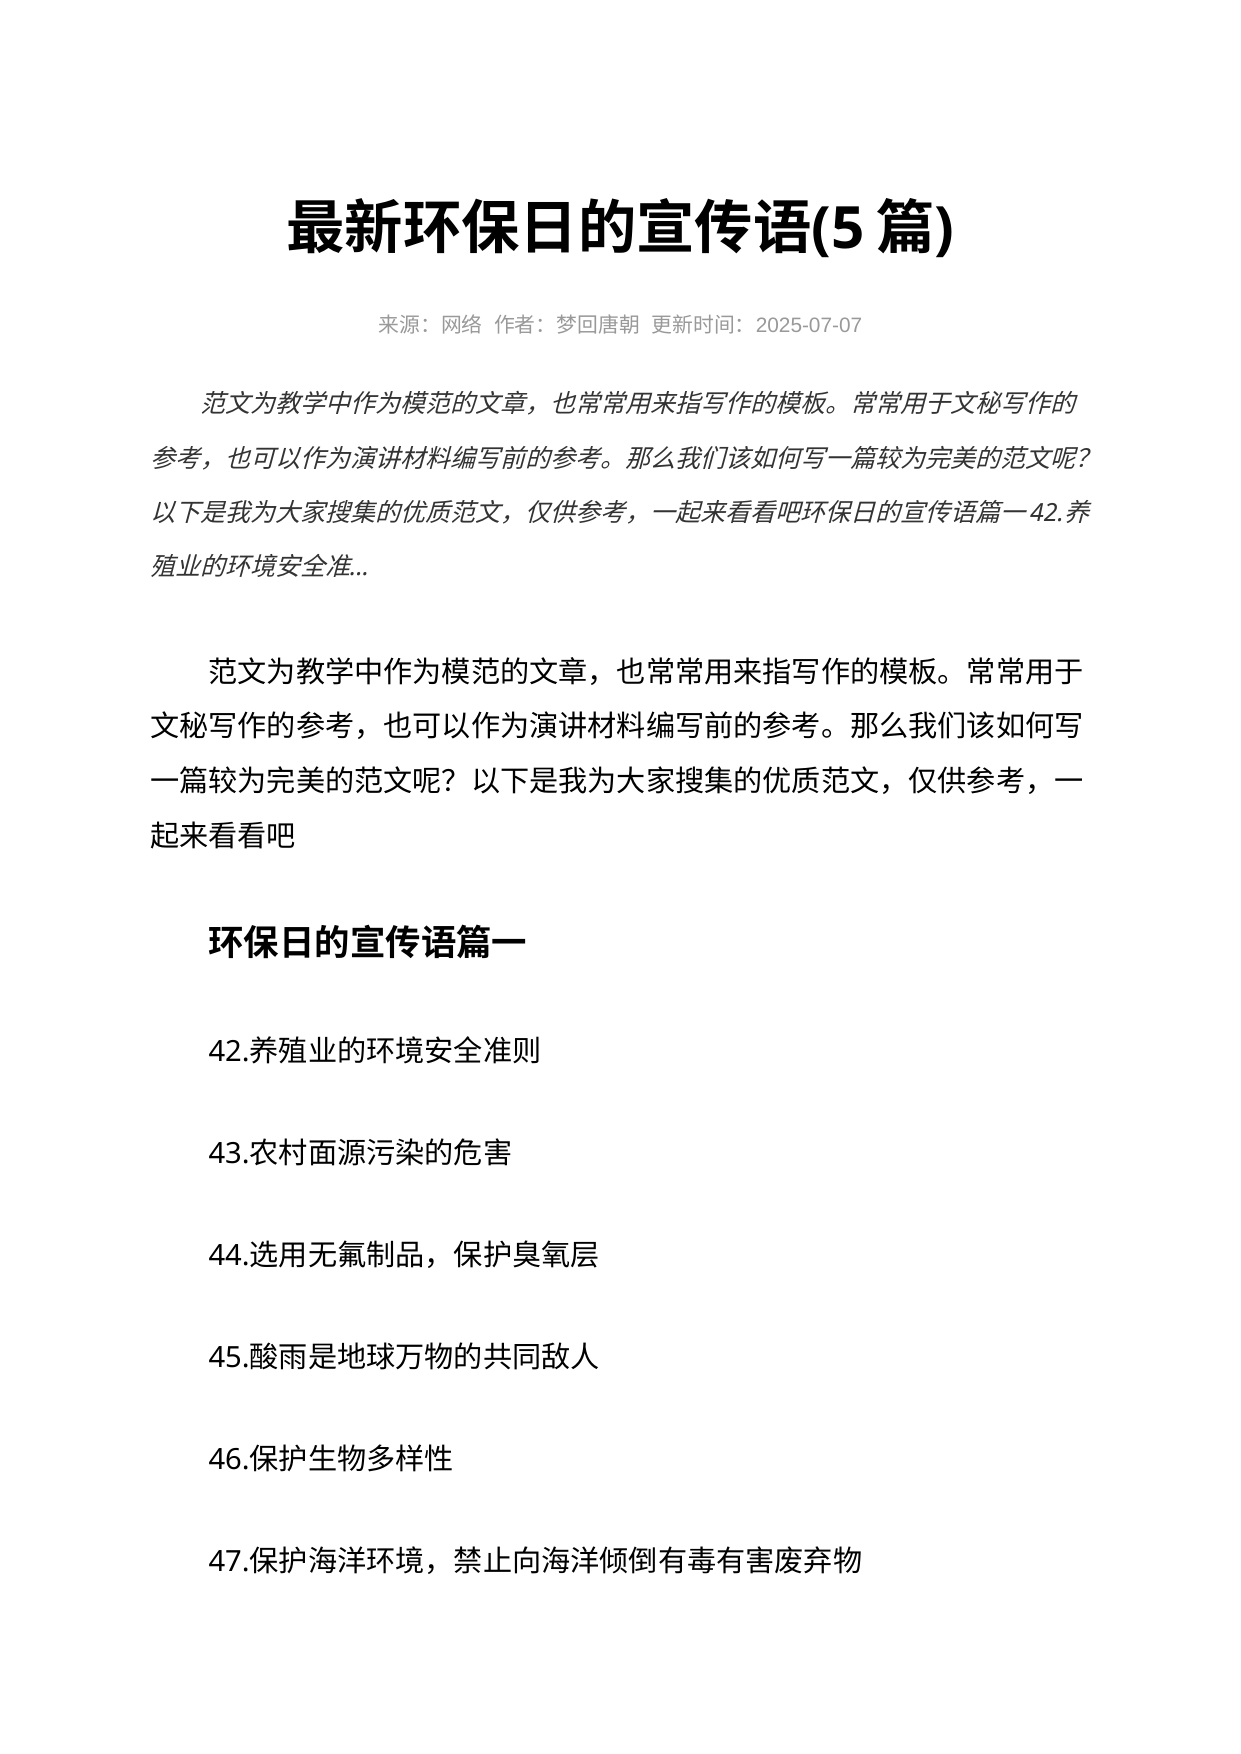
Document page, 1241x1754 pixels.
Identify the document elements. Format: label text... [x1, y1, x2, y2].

text 来源：网络 作者：梦回唐朝 更新时间：2025-07-07 [150, 313, 1090, 337]
text 范文为教学中作为模范的文章，也常常用来指写作的模板。常常用于文秘写作的参考，也可以作为演讲材料编写前的参考。那么我们该如何写一篇较为完美的范文呢？以下是我为大家搜集的优质范文，仅供参考，一起来看看吧环保日的宣传语篇一42.养殖业的环境安全准... [150, 384, 1090, 583]
text 43.农村面源污染的危害 [150, 1130, 1090, 1172]
text 45.酸雨是地球万物的共同敌人 [150, 1334, 1090, 1376]
text 47.保护海洋环境，禁止向海洋倾倒有毒有害废弃物 [150, 1538, 1090, 1580]
text 环保日的宣传语篇一 [150, 914, 1090, 966]
subtitle 最新环保日的宣传语(5篇) [150, 181, 1090, 266]
text 42.养殖业的环境安全准则 [150, 1028, 1090, 1070]
text 范文为教学中作为模范的文章，也常常用来指写作的模板。常常用于文秘写作的参考，也可以作为演讲材料编写前的参考。那么我们该如何写一篇较为完美的范文呢？以下是我为大家搜集的优质范文，仅供参考，一起来看看吧 [150, 648, 1090, 855]
text 44.选用无氟制品，保护臭氧层 [150, 1232, 1090, 1274]
text 46.保护生物多样性 [150, 1436, 1090, 1478]
